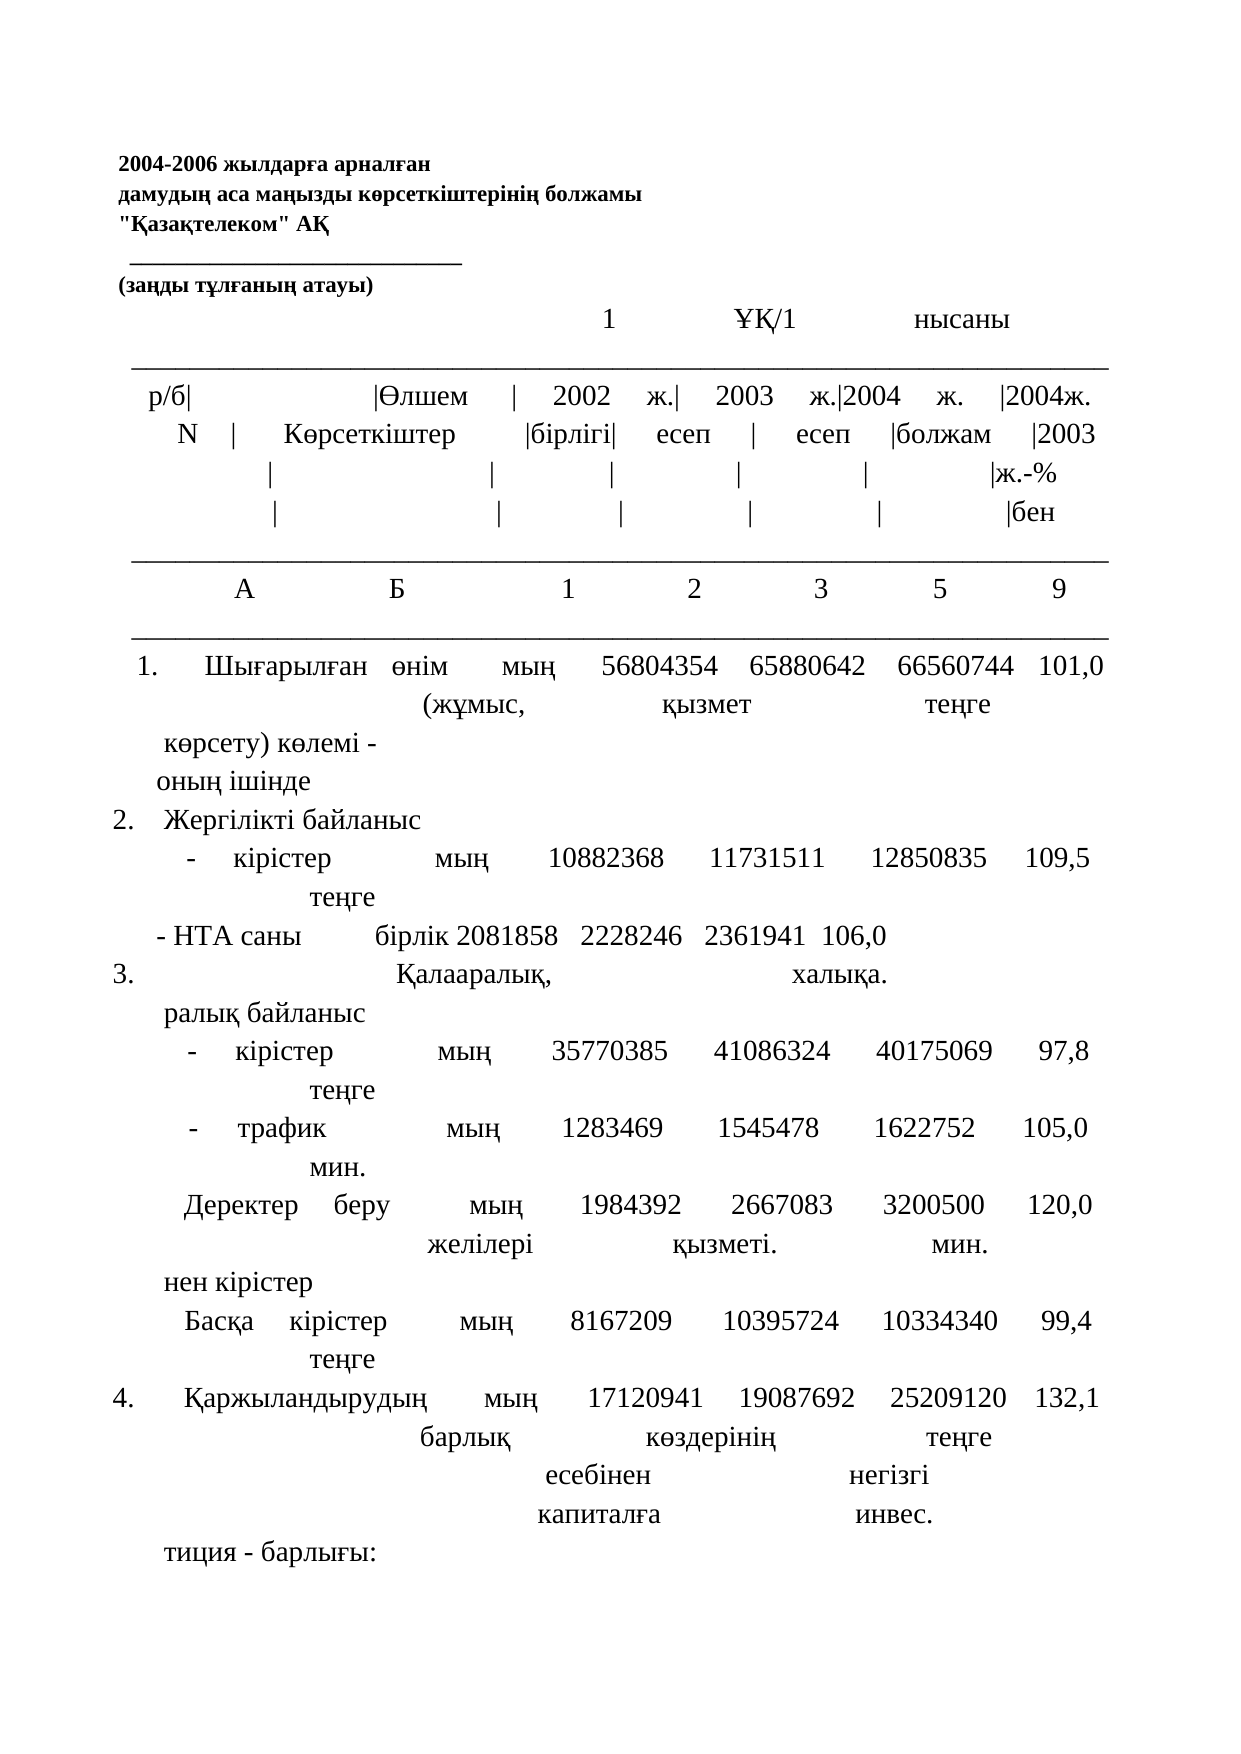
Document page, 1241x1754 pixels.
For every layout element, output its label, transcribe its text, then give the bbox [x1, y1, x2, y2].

text 1 ҰҚ/1 нысаны ___________________________________________________________________ р/б| |Өлшем | 2002 ж.| 2003 ж.|2004 ж. |2004ж. N | Көрсеткіштер |бірлігі| есеп | есеп |болжам |2003 | | | | | |ж.-% | | | | | |бен ___________________________________________________________________ А Б 1 2 3 5 9 ___________________________________________________________________ 1. Шығарылған өнiм мың 56804354 65880642 66560744 101,0 (жұмыс, қызмет теңге көрсету) көлемі - [112, 301, 1128, 758]
text 2004-2006 жылдарға арналған дамудың аса маңызды көрсеткіштерінің болжамы "Қазақтелеком" АҚ _____________________________ (заңды тұлғаның атауы) [112, 150, 1128, 297]
text 3. Қалааралық, халықа. ралық байланыс [112, 956, 1128, 1028]
text - НТА саны бірлік 2081858 2228246 2361941 106,0 [112, 918, 1128, 951]
text - трафик мың 1283469 1545478 1622752 105,0 мин. [112, 1110, 1128, 1182]
text 4. Қаржыландырудың мың 17120941 19087692 25209120 132,1 барлық көздерінің теңге есебiнен негізгі капиталға инвес. тиция - барлығы: [112, 1380, 1128, 1568]
text - кірістер мың 10882368 11731511 12850835 109,5 теңге [112, 841, 1128, 913]
text Деректер беру мың 1984392 2667083 3200500 120,0 желілері қызметі. мин. нен кірістер [112, 1187, 1128, 1298]
text - кірістер мың 35770385 41086324 40175069 97,8 теңге [112, 1033, 1128, 1105]
text 2. Жергілікті байланыс [112, 802, 1128, 836]
text оның ішінде [112, 763, 1128, 797]
text Басқа кірістер мың 8167209 10395724 10334340 99,4 теңге [112, 1303, 1128, 1375]
